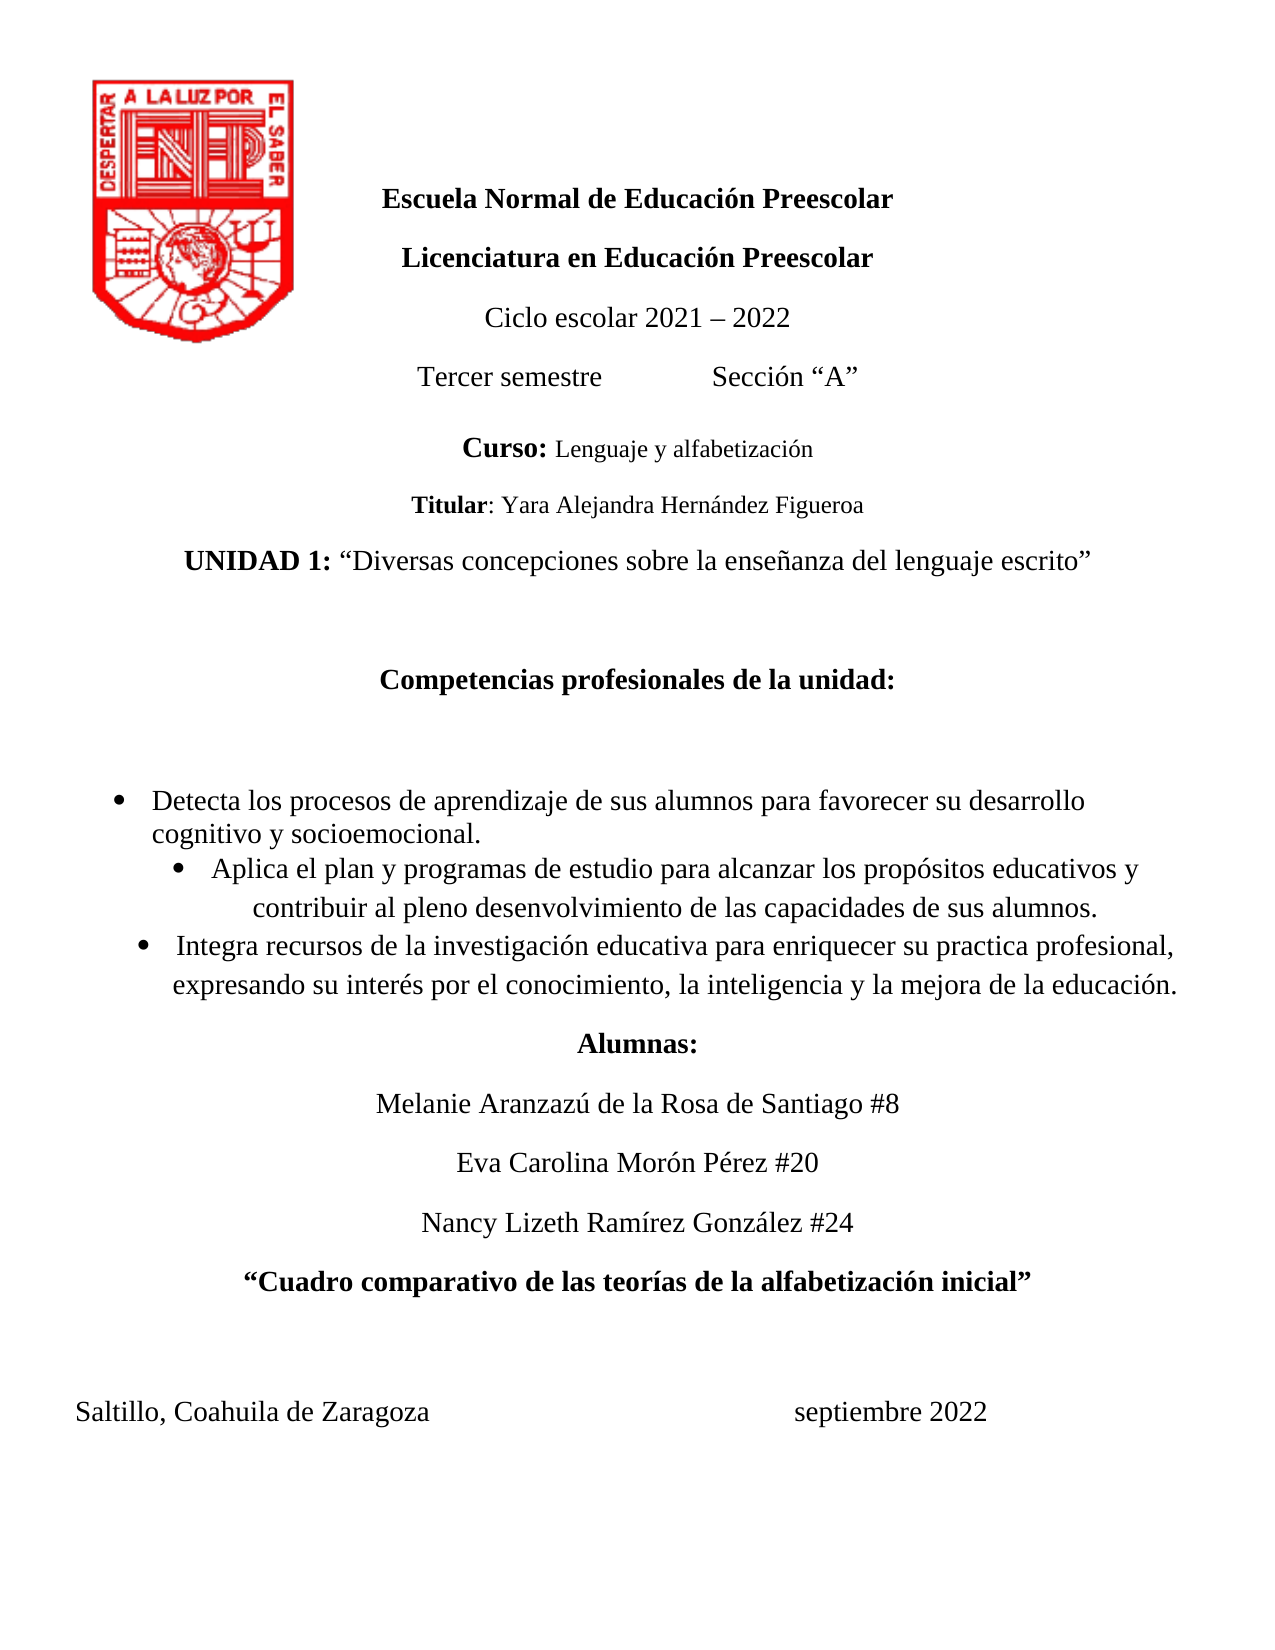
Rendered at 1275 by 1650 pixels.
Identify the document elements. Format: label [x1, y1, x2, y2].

picture [85, 75, 307, 347]
